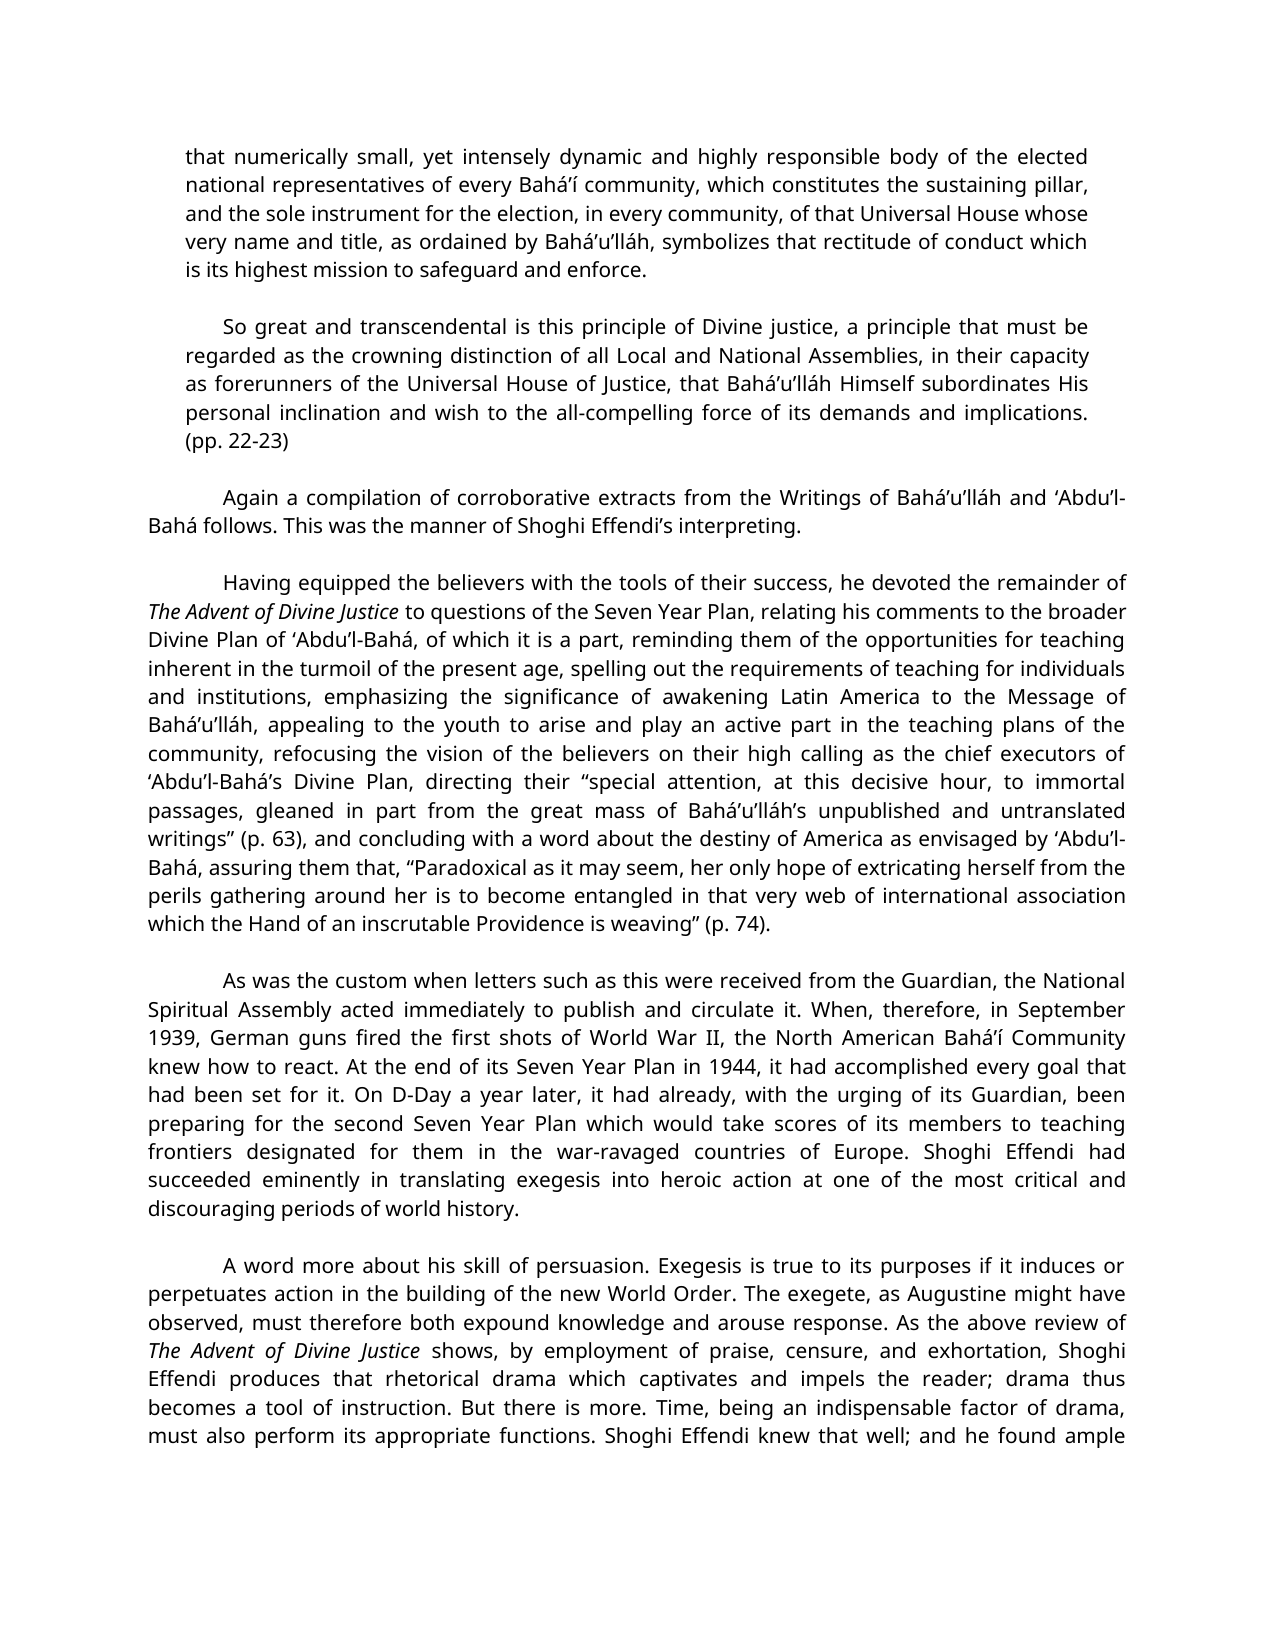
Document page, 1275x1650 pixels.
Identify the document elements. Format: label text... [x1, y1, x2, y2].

text So great and transcendental is this principle of Divine justice, a principle that must be regarded as the crowning distinction of all Local and National Assemblies, in their capacity as forerunners of the Universal House of Justice, that Bahá’u’lláh Himself subordinates His personal inclination and wish to the all-compelling force of its demands and implications. (pp. 22-23) [185, 312, 1090, 454]
text As was the custom when letters such as this were received from the Guardian, the National Spiritual Assembly acted immediately to publish and circulate it. When, therefore, in September 1939, German guns fired the first shots of World War II, the North American Bahá’í Community knew how to react. At the end of its Seven Year Plan in 1944, it had accomplished every goal that had been set for it. On D-Day a year later, it had already, with the urging of its Guardian, been preparing for the second Seven Year Plan which would take scores of its members to teaching frontiers designated for them in the war-ravaged countries of Europe. Shoghi Effendi had succeeded eminently in translating exegesis into heroic action at one of the most critical and discouraging periods of world history. [148, 966, 1127, 1222]
text Having equipped the believers with the tools of their success, he devoted the remainder of The Advent of Divine Justice to questions of the Seven Year Plan, relating his comments to the broader Divine Plan of ‘Abdu’l-Bahá, of which it is a part, reminding them of the opportunities for teaching inherent in the turmoil of the present age, spelling out the requirements of teaching for individuals and institutions, emphasizing the significance of awakening Latin America to the Message of Bahá’u’lláh, appealing to the youth to arise and play an active part in the teaching plans of the community, refocusing the vision of the believers on their high calling as the chief executors of ‘Abdu’l-Bahá’s Divine Plan, directing their “special attention, at this decisive hour, to immortal passages, gleaned in part from the great mass of Bahá’u’lláh’s unpublished and untranslated writings” (p. 63), and concluding with a word about the destiny of America as envisaged by ‘Abdu’l-Bahá, assuring them that, “Paradoxical as it may seem, her only hope of extricating herself from the perils gathering around her is to become entangled in that very web of international association which the Hand of an inscrutable Providence is weaving” (p. 74). [148, 568, 1127, 938]
text Again a compilation of corroborative extracts from the Writings of Bahá’u’lláh and ‘Abdu’l-Bahá follows. This was the manner of Shoghi Effendi’s interpreting. [148, 483, 1127, 540]
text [185, 142, 1090, 284]
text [148, 1251, 1127, 1450]
